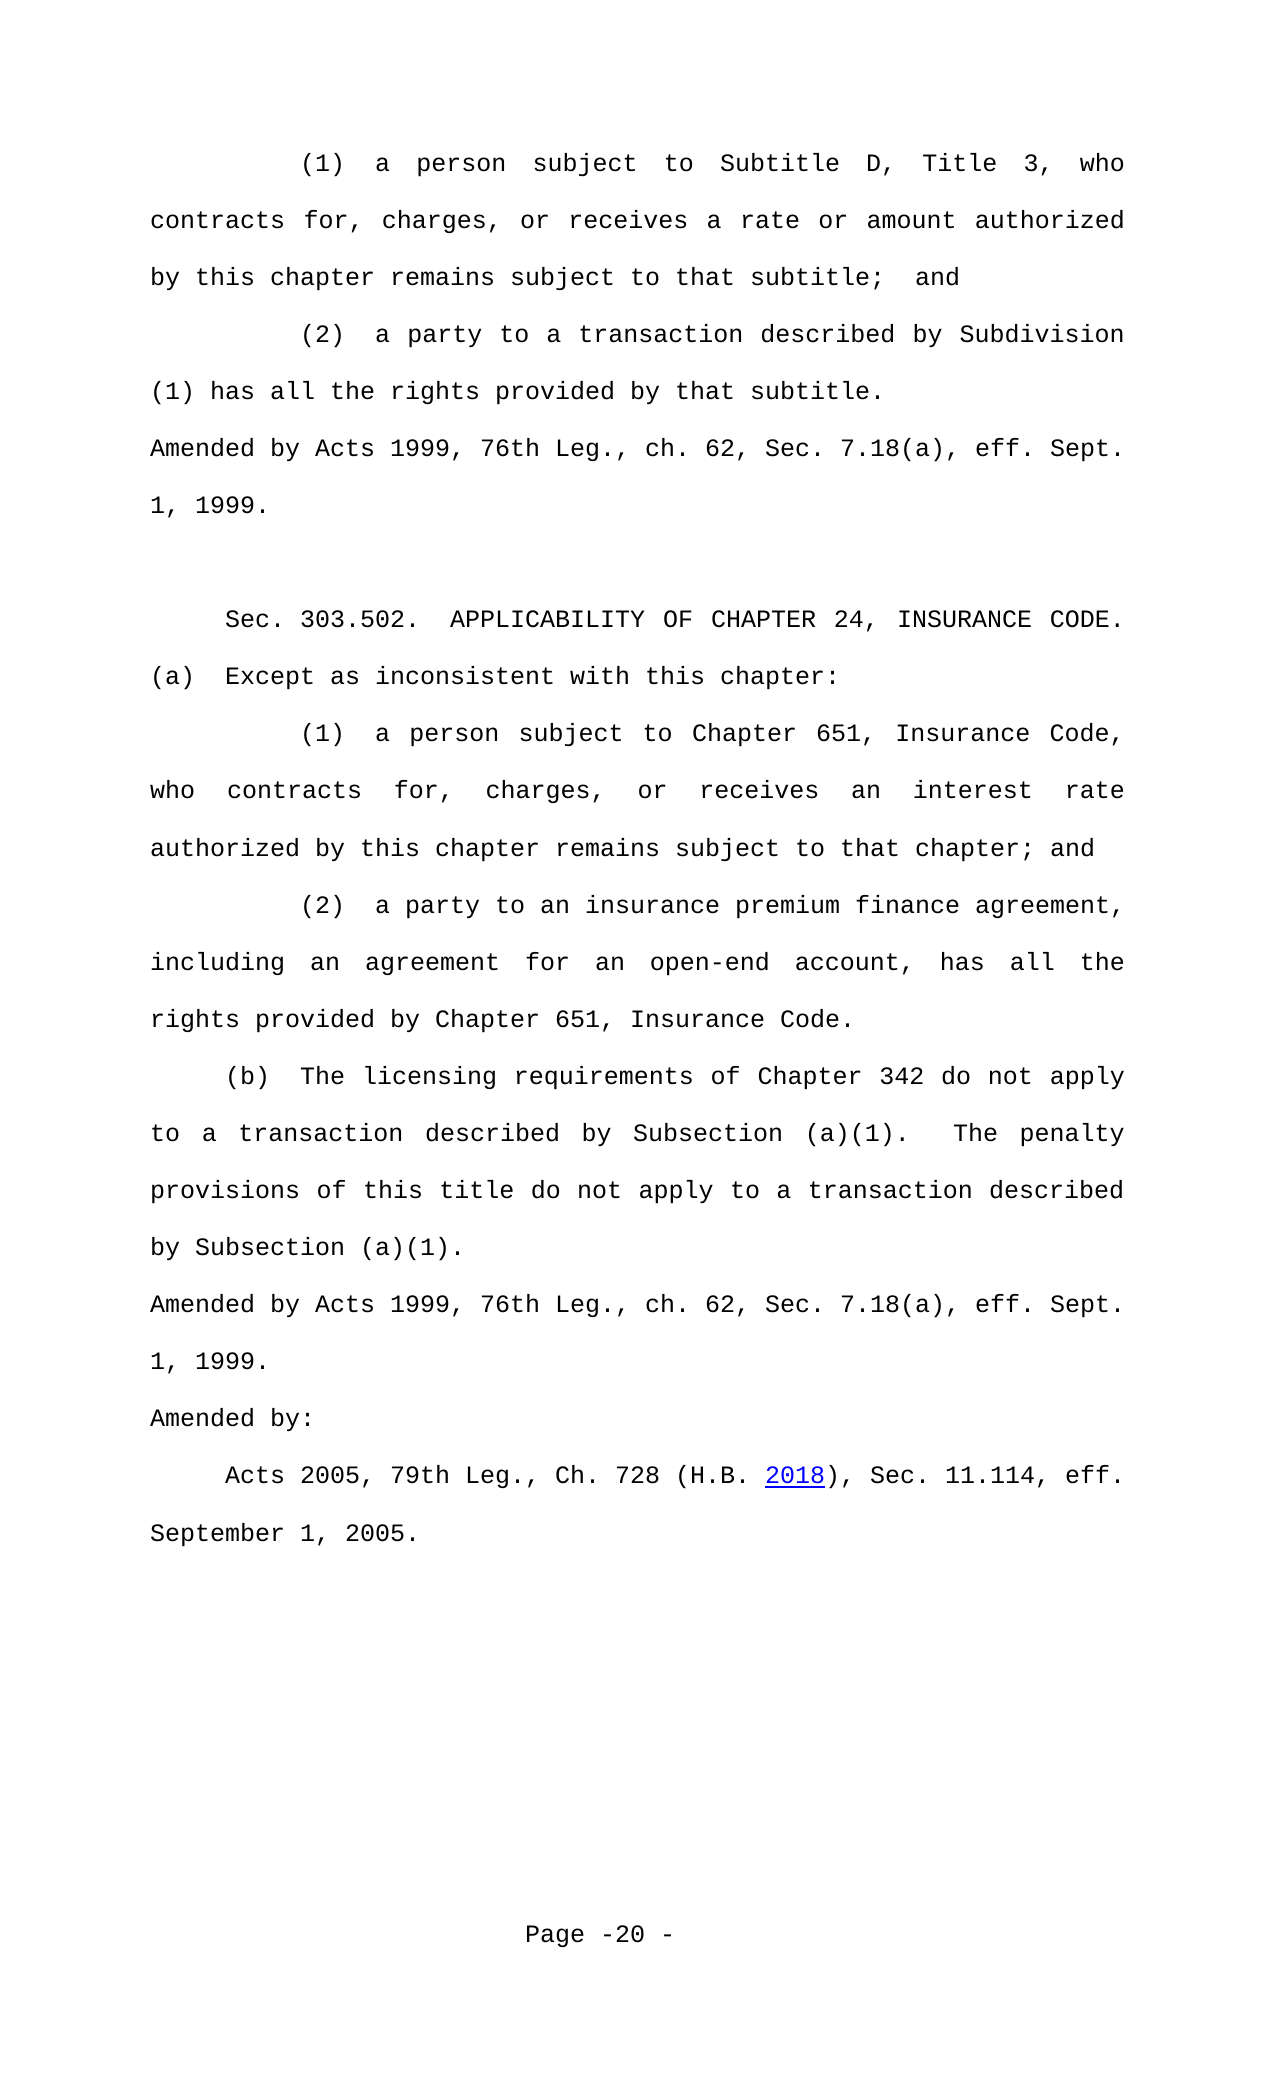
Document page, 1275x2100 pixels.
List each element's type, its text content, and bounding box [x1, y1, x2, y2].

text (b) The licensing requirements of Chapter 342 do not apply to a transaction described by Subsection (a)(1). The penalty provisions of this title do not apply to a transaction described by Subsection (a)(1). [150, 1063, 1125, 1263]
text (1) a person subject to Subtitle D, Title 3, who contracts for, charges, or receives a rate or amount authorized by this chapter remains subject to that subtitle; and [150, 150, 1125, 293]
text Amended by Acts 1999, 76th Leg., ch. 62, Sec. 7.18(a), eff. Sept. 1, 1999. [150, 1292, 1125, 1377]
text Acts 2005, 79th Leg., Ch. 728 (H.B. 2018), Sec. 11.114, eff. September 1, 2005. [150, 1463, 1125, 1548]
text (2) a party to an insurance premium finance agreement, including an agreement for an open-end account, has all the rights provided by Chapter 651, Insurance Code. [150, 892, 1125, 1035]
text Sec. 303.502. APPLICABILITY OF CHAPTER 24, INSURANCE CODE. (a) Except as inconsistent with this chapter: [150, 607, 1125, 692]
text (1) a person subject to Chapter 651, Insurance Code, who contracts for, charges, or receives an interest rate authorized by this chapter remains subject to that chapter; and [150, 721, 1125, 863]
text Amended by Acts 1999, 76th Leg., ch. 62, Sec. 7.18(a), eff. Sept. 1, 1999. [150, 435, 1125, 521]
text Amended by: [150, 1406, 1125, 1434]
text (2) a party to a transaction described by Subdivision (1) has all the rights provided by that subtitle. [150, 321, 1125, 407]
